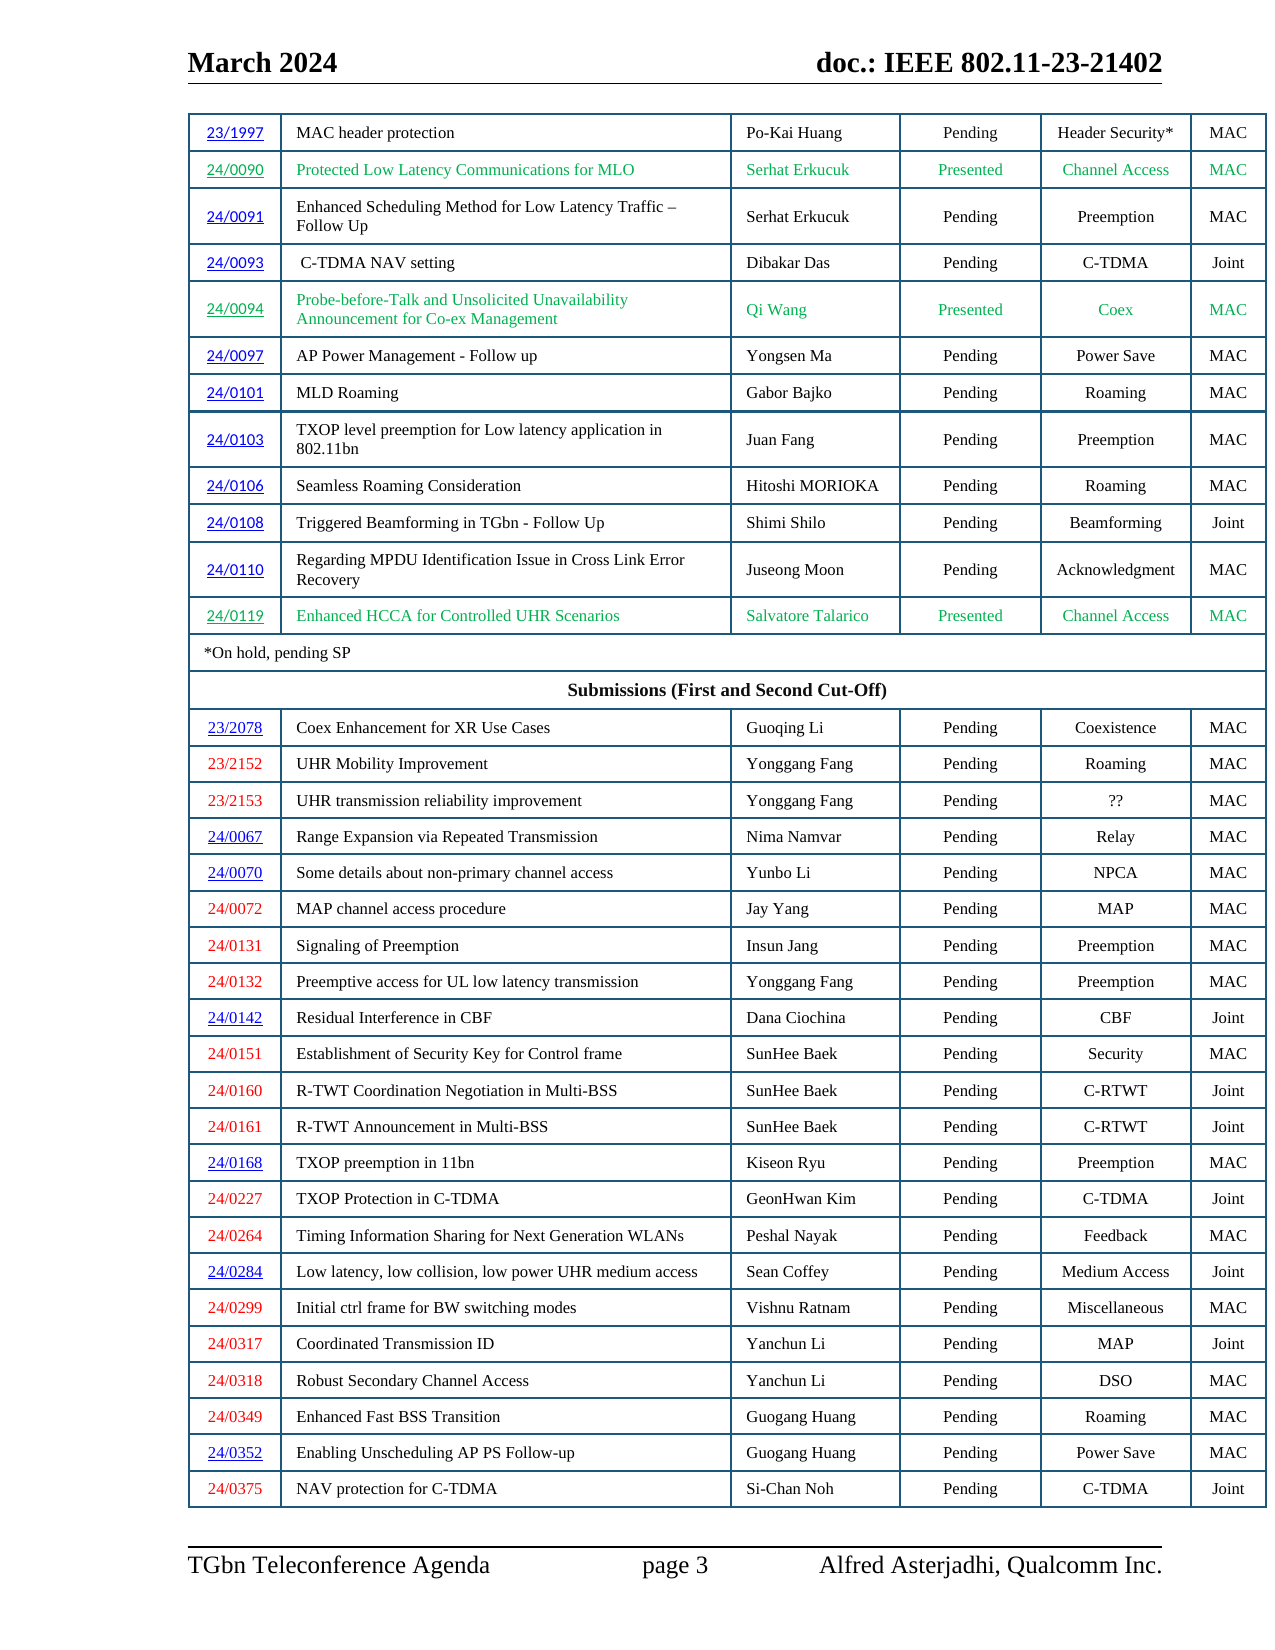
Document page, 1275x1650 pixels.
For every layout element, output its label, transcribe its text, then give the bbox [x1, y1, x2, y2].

table_cell Yonggang Fang [732, 783, 899, 817]
table_cell Kiseon Ryu [732, 1145, 899, 1179]
table_cell Establishment of Security Key for Control frame [282, 1037, 730, 1071]
table_cell Pending [901, 747, 1040, 781]
table_cell NAV protection for C-TDMA [282, 1472, 730, 1506]
table_cell Residual Interference in CBF [282, 1000, 730, 1034]
table_cell Joint [1192, 1327, 1265, 1361]
table_cell Preemption [1042, 1145, 1190, 1179]
table_cell Salvatore Talarico [732, 598, 899, 633]
table_cell Yanchun Li [732, 1327, 899, 1361]
table_cell MAC [1192, 1145, 1265, 1179]
table_cell Pending [901, 1000, 1040, 1034]
table_cell Some details about non-primary channel access [282, 855, 730, 889]
table_cell Pending [901, 1435, 1040, 1469]
table_cell 24/0161 [190, 1109, 280, 1143]
table_cell MAC [1192, 189, 1265, 243]
table_cell Pending [901, 1182, 1040, 1216]
table_cell Enhanced Fast BSS Transition [282, 1399, 730, 1433]
table_cell 24/0142 [190, 1000, 280, 1034]
table_cell C-TDMA NAV setting [282, 245, 730, 280]
table_cell MAP [1042, 1327, 1190, 1361]
table_cell NPCA [1042, 855, 1190, 889]
table_cell 24/0264 [190, 1218, 280, 1252]
table_cell 24/0352 [190, 1435, 280, 1469]
table_cell 24/0110 [190, 543, 280, 596]
table_cell Pending [901, 1363, 1040, 1397]
table_cell Probe-before-Talk and Unsolicited Unavailability Announcement for Co-ex Management [282, 282, 730, 336]
table_cell Qi Wang [732, 282, 899, 336]
table_cell Guoqing Li [732, 710, 899, 744]
table_cell UHR transmission reliability improvement [282, 783, 730, 817]
table_cell 23/2153 [190, 783, 280, 817]
table_cell Feedback [1042, 1218, 1190, 1252]
table_cell Enhanced HCCA for Controlled UHR Scenarios [282, 598, 730, 633]
table_cell 24/0168 [190, 1145, 280, 1179]
table_cell Protected Low Latency Communications for MLO [282, 152, 730, 187]
table_cell MAC [1192, 855, 1265, 889]
table_cell Channel Access [1042, 152, 1190, 187]
table_cell MAC [1192, 747, 1265, 781]
table_cell Yonggang Fang [732, 747, 899, 781]
table_cell Si-Chan Noh [732, 1472, 899, 1506]
table_cell Hitoshi MORIOKA [732, 468, 899, 503]
table_cell MAC [1192, 819, 1265, 853]
table_cell Submissions (First and Second Cut-Off) [190, 672, 1265, 708]
table_cell MAC [1192, 152, 1265, 187]
table_cell 24/0119 [190, 598, 280, 633]
table_cell 24/0349 [190, 1399, 280, 1433]
table_cell Pending [901, 819, 1040, 853]
table_cell Pending [901, 855, 1040, 889]
table_cell Relay [1042, 819, 1190, 853]
table_cell C-TDMA [1042, 1182, 1190, 1216]
table_cell Enhanced Scheduling Method for Low Latency Traffic – Follow Up [282, 189, 730, 243]
table_cell Presented [901, 152, 1040, 187]
table_cell Juseong Moon [732, 543, 899, 596]
table_cell Roaming [1042, 747, 1190, 781]
table_cell Preemption [1042, 189, 1190, 243]
table_cell Header Security* [1042, 115, 1190, 150]
table_cell 24/0160 [190, 1073, 280, 1107]
table_cell Joint [1192, 1109, 1265, 1143]
table_cell 24/0317 [190, 1327, 280, 1361]
table_cell Signaling of Preemption [282, 928, 730, 962]
table_cell 24/0094 [190, 282, 280, 336]
table_cell Pending [901, 1472, 1040, 1506]
table_cell Pending [901, 783, 1040, 817]
table_cell Coordinated Transmission ID [282, 1327, 730, 1361]
table_cell Regarding MPDU Identification Issue in Cross Link Error Recovery [282, 543, 730, 596]
table_cell MAC [1192, 1363, 1265, 1397]
table_cell Roaming [1042, 375, 1190, 410]
table_cell MAP [1042, 892, 1190, 926]
table_cell 23/2152 [190, 747, 280, 781]
table_cell Shimi Shilo [732, 505, 899, 541]
table_cell Triggered Beamforming in TGbn - Follow Up [282, 505, 730, 541]
table_cell Pending [901, 892, 1040, 926]
table_cell 24/0101 [190, 375, 280, 410]
table_cell 24/0108 [190, 505, 280, 541]
table_cell Yonggang Fang [732, 964, 899, 998]
table_cell Serhat Erkucuk [732, 152, 899, 187]
table_cell Nima Namvar [732, 819, 899, 853]
table_cell Vishnu Ratnam [732, 1290, 899, 1324]
table_cell Robust Secondary Channel Access [282, 1363, 730, 1397]
table_cell Pending [901, 505, 1040, 541]
table_cell ?? [1042, 783, 1190, 817]
table_cell MAC [1192, 964, 1265, 998]
table_cell Joint [1192, 1073, 1265, 1107]
table_cell Joint [1192, 1182, 1265, 1216]
table_cell MAC [1192, 338, 1265, 373]
table_cell SunHee Baek [732, 1109, 899, 1143]
table_cell MAC [1192, 115, 1265, 150]
table_cell 24/0091 [190, 189, 280, 243]
table_cell Pending [901, 928, 1040, 962]
table_cell Dana Ciochina [732, 1000, 899, 1034]
table_cell MAC [1192, 598, 1265, 633]
table_cell Po-Kai Huang [732, 115, 899, 150]
table_cell 24/0151 [190, 1037, 280, 1071]
table_cell Insun Jang [732, 928, 899, 962]
table_cell Yunbo Li [732, 855, 899, 889]
table_cell Yongsen Ma [732, 338, 899, 373]
table_cell 23/2078 [190, 710, 280, 744]
table_cell MAC [1192, 543, 1265, 596]
table_cell R-TWT Announcement in Multi-BSS [282, 1109, 730, 1143]
table_cell Coexistence [1042, 710, 1190, 744]
table_cell MAC [1192, 1290, 1265, 1324]
table_cell SunHee Baek [732, 1037, 899, 1071]
table_cell 24/0318 [190, 1363, 280, 1397]
table_cell MAC [1192, 892, 1265, 926]
table_cell Channel Access [1042, 598, 1190, 633]
table_cell Joint [1192, 1254, 1265, 1288]
table_cell 24/0131 [190, 928, 280, 962]
table_cell 24/0106 [190, 468, 280, 503]
table_cell TXOP level preemption for Low latency application in 802.11bn [282, 413, 730, 466]
table_cell Security [1042, 1037, 1190, 1071]
table_cell Joint [1192, 1000, 1265, 1034]
table_cell CBF [1042, 1000, 1190, 1034]
table_cell MAC [1192, 1037, 1265, 1071]
table_cell MAC [1192, 413, 1265, 466]
table_cell Sean Coffey [732, 1254, 899, 1288]
table_cell Preemption [1042, 413, 1190, 466]
table_cell 24/0103 [190, 413, 280, 466]
table_cell TXOP preemption in 11bn [282, 1145, 730, 1179]
table_cell 24/0375 [190, 1472, 280, 1506]
table_cell Pending [901, 245, 1040, 280]
table_cell Gabor Bajko [732, 375, 899, 410]
table_cell MAC header protection [282, 115, 730, 150]
table_cell Pending [901, 543, 1040, 596]
table_cell Pending [901, 189, 1040, 243]
table_cell Range Expansion via Repeated Transmission [282, 819, 730, 853]
table_cell Pending [901, 1327, 1040, 1361]
table_cell Initial ctrl frame for BW switching modes [282, 1290, 730, 1324]
table_cell UHR Mobility Improvement [282, 747, 730, 781]
table_cell Pending [901, 413, 1040, 466]
table_cell MAC [1192, 282, 1265, 336]
table_cell MAC [1192, 783, 1265, 817]
table_cell Joint [1192, 245, 1265, 280]
table_cell C-RTWT [1042, 1109, 1190, 1143]
table_cell 24/0132 [190, 964, 280, 998]
table_cell Juan Fang [732, 413, 899, 466]
table_cell Serhat Erkucuk [732, 189, 899, 243]
table_cell TXOP Protection in C-TDMA [282, 1182, 730, 1216]
table_cell Pending [901, 1145, 1040, 1179]
table_cell Pending [901, 468, 1040, 503]
table_cell Dibakar Das [732, 245, 899, 280]
table_cell Preemption [1042, 964, 1190, 998]
table_cell Yanchun Li [732, 1363, 899, 1397]
table_cell Preemption [1042, 928, 1190, 962]
table_cell MAC [1192, 1218, 1265, 1252]
table_cell MAC [1192, 1399, 1265, 1433]
table_cell SunHee Baek [732, 1073, 899, 1107]
table_cell Miscellaneous [1042, 1290, 1190, 1324]
table_cell GeonHwan Kim [732, 1182, 899, 1216]
table_cell Power Save [1042, 1435, 1190, 1469]
table_cell 24/0284 [190, 1254, 280, 1288]
table_cell Joint [1192, 1472, 1265, 1506]
table_cell Pending [901, 1218, 1040, 1252]
table_cell Roaming [1042, 1399, 1190, 1433]
table_cell 24/0090 [190, 152, 280, 187]
table_cell AP Power Management - Follow up [282, 338, 730, 373]
table_cell Pending [901, 338, 1040, 373]
table_cell C-TDMA [1042, 1472, 1190, 1506]
table_cell Pending [901, 1399, 1040, 1433]
table_cell 24/0072 [190, 892, 280, 926]
table_cell Pending [901, 1254, 1040, 1288]
table_cell Seamless Roaming Consideration [282, 468, 730, 503]
table_cell Pending [901, 115, 1040, 150]
table_cell Pending [901, 710, 1040, 744]
table_cell Peshal Nayak [732, 1218, 899, 1252]
table_cell Beamforming [1042, 505, 1190, 541]
table_cell MLD Roaming [282, 375, 730, 410]
table_cell *On hold, pending SP [190, 635, 1265, 669]
table_cell Pending [901, 964, 1040, 998]
table_cell Coex Enhancement for XR Use Cases [282, 710, 730, 744]
table_cell Acknowledgment [1042, 543, 1190, 596]
table_cell C-TDMA [1042, 245, 1190, 280]
table_cell C-RTWT [1042, 1073, 1190, 1107]
table_cell Power Save [1042, 338, 1190, 373]
table_cell MAC [1192, 1435, 1265, 1469]
table_cell Pending [901, 1109, 1040, 1143]
table_cell Joint [1192, 505, 1265, 541]
table_cell Guogang Huang [732, 1399, 899, 1433]
table_cell 24/0227 [190, 1182, 280, 1216]
table_cell Guogang Huang [732, 1435, 899, 1469]
table_cell Presented [901, 598, 1040, 633]
table_cell 24/0093 [190, 245, 280, 280]
table_cell R-TWT Coordination Negotiation in Multi-BSS [282, 1073, 730, 1107]
table_cell Pending [901, 1037, 1040, 1071]
table_cell Pending [901, 1290, 1040, 1324]
table_cell Medium Access [1042, 1254, 1190, 1288]
table_cell Pending [901, 1073, 1040, 1107]
table_cell 24/0299 [190, 1290, 280, 1324]
table_cell Coex [1042, 282, 1190, 336]
table_cell Timing Information Sharing for Next Generation WLANs [282, 1218, 730, 1252]
table_cell MAC [1192, 928, 1265, 962]
table_cell MAC [1192, 375, 1265, 410]
table_cell Pending [901, 375, 1040, 410]
table_cell Jay Yang [732, 892, 899, 926]
table_cell MAP channel access procedure [282, 892, 730, 926]
table_cell DSO [1042, 1363, 1190, 1397]
table_cell MAC [1192, 468, 1265, 503]
table_cell MAC [1192, 710, 1265, 744]
table_cell Presented [901, 282, 1040, 336]
table_cell 24/0070 [190, 855, 280, 889]
table_cell 24/0097 [190, 338, 280, 373]
table_cell 23/1997 [190, 115, 280, 150]
table_cell Low latency, low collision, low power UHR medium access [282, 1254, 730, 1288]
table_cell Preemptive access for UL low latency transmission [282, 964, 730, 998]
table_cell 24/0067 [190, 819, 280, 853]
table_cell Enabling Unscheduling AP PS Follow-up [282, 1435, 730, 1469]
table_cell Roaming [1042, 468, 1190, 503]
